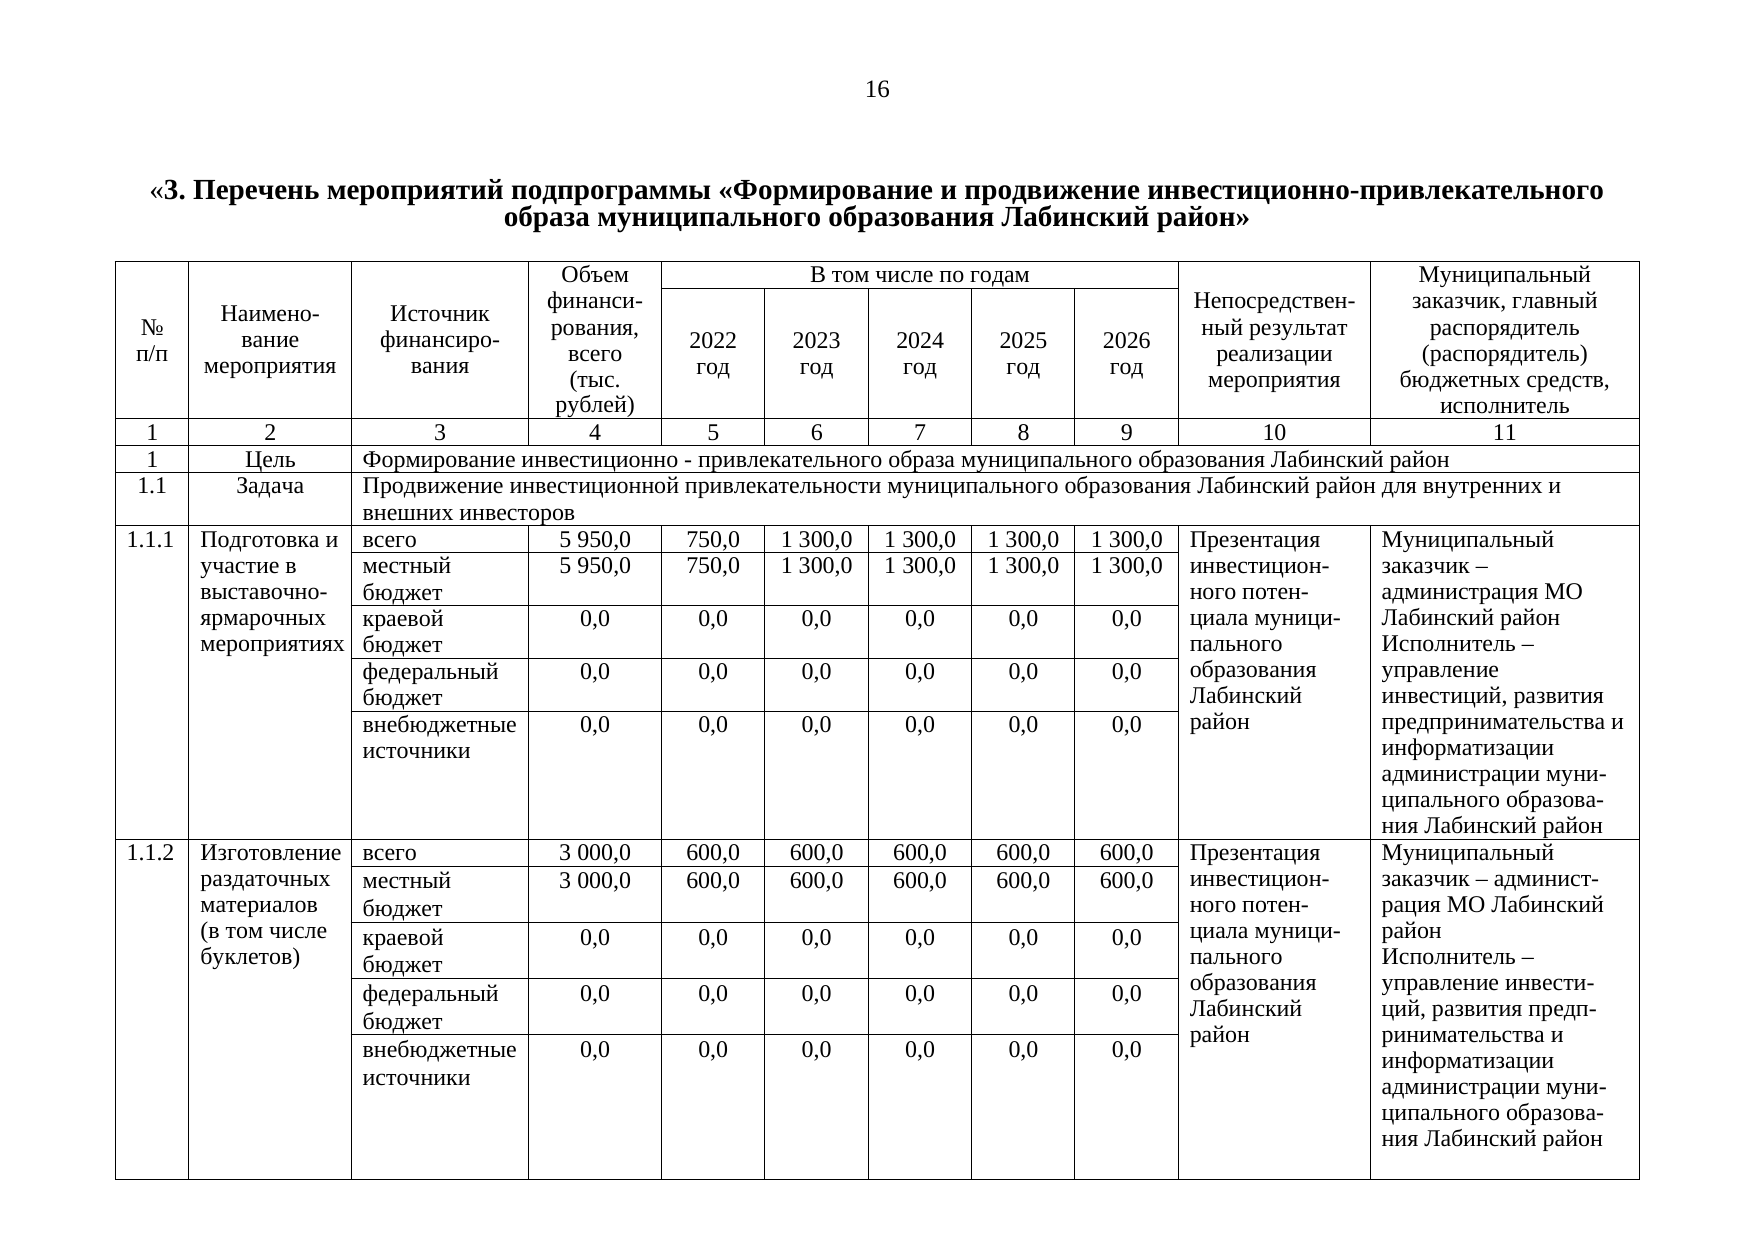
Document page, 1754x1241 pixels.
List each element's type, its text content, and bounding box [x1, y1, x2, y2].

table_cell 0,0 [869, 659, 971, 711]
table_cell Муниципальный заказчик – администрация МО Лабинский район Исполнитель – управление инвестиций, развития предпринимательства и информатизации администрации муни-ципального образова-ния Лабинский район [1371, 526, 1639, 838]
table_cell 1.1 [116, 473, 188, 525]
table_header Наимено-вание мероприятия [189, 262, 351, 418]
table_cell 1 [116, 446, 188, 472]
table_cell 0,0 [662, 606, 764, 658]
table_cell 600,0 [765, 867, 868, 922]
table_cell 1 300,0 [972, 553, 1074, 605]
table_cell 750,0 [662, 553, 764, 605]
table_cell 3 000,0 [529, 840, 661, 866]
table_cell 0,0 [529, 659, 661, 711]
table_header В том числе по годам [662, 262, 1178, 288]
table_cell 600,0 [1075, 867, 1178, 922]
table_cell 1 300,0 [765, 526, 868, 552]
table_cell 600,0 [972, 867, 1074, 922]
table_cell всего [352, 526, 528, 552]
table_header Муниципальный заказчик, главный распорядитель (распорядитель) бюджетных средств, исполнитель [1371, 262, 1639, 418]
table_cell 0,0 [972, 712, 1074, 838]
table_cell местный бюджет [352, 867, 528, 922]
table_cell федеральный бюджет [352, 659, 528, 711]
table_cell 0,0 [662, 1035, 764, 1179]
table_cell 2023 год [765, 289, 868, 418]
table_cell 600,0 [662, 867, 764, 922]
table_cell 0,0 [662, 923, 764, 978]
table_cell 0,0 [1075, 712, 1178, 838]
table_cell местный бюджет [352, 553, 528, 605]
table_cell всего [352, 840, 528, 866]
table_cell 600,0 [869, 840, 971, 866]
table_cell 1 300,0 [972, 526, 1074, 552]
table_cell 1 300,0 [869, 526, 971, 552]
table_cell 0,0 [765, 606, 868, 658]
table_cell 1 300,0 [869, 553, 971, 605]
table_cell 3 [352, 419, 528, 445]
table_cell 0,0 [972, 979, 1074, 1034]
table_cell 1 300,0 [765, 553, 868, 605]
table_cell 600,0 [765, 840, 868, 866]
table_cell 0,0 [972, 923, 1074, 978]
table_cell 2 [189, 419, 351, 445]
table_cell 2024 год [869, 289, 971, 418]
table_cell 7 [869, 419, 971, 445]
table_cell 0,0 [869, 606, 971, 658]
table_cell Задача [189, 473, 351, 525]
table_cell 600,0 [869, 867, 971, 922]
table_cell 0,0 [1075, 979, 1178, 1034]
table_cell 0,0 [972, 1035, 1074, 1179]
table_cell федеральный бюджет [352, 979, 528, 1034]
table_cell 0,0 [529, 1035, 661, 1179]
table_cell Подготовка и участие в выставочно-ярмарочных мероприятиях [189, 526, 351, 838]
table_cell 0,0 [869, 979, 971, 1034]
table_cell внебюджетные источники [352, 712, 528, 838]
table_cell 0,0 [529, 606, 661, 658]
table_header Источник финансиро-вания [352, 262, 528, 418]
table_cell 0,0 [1075, 1035, 1178, 1179]
table_cell Муниципальный заказчик – админист-рация МО Лабинский район Исполнитель – управление инвести-ций, развития предп-ринимательства и информатизации администрации муни- ципального образова- ния Лабинский район [1371, 840, 1639, 1179]
table_cell 0,0 [1075, 659, 1178, 711]
table_cell 4 [529, 419, 661, 445]
table_cell 0,0 [1075, 606, 1178, 658]
table_cell 2022 год [662, 289, 764, 418]
table_cell 0,0 [869, 923, 971, 978]
table_cell 2026 год [1075, 289, 1178, 418]
table_cell краевой бюджет [352, 923, 528, 978]
table_cell 0,0 [529, 712, 661, 838]
table_cell 0,0 [529, 979, 661, 1034]
table_cell 0,0 [765, 659, 868, 711]
table_cell 0,0 [662, 712, 764, 838]
table_header № п/п [116, 262, 188, 418]
table_cell 600,0 [1075, 840, 1178, 866]
table_cell 5 [662, 419, 764, 445]
table_cell 9 [1075, 419, 1178, 445]
table_cell 0,0 [765, 1035, 868, 1179]
table_cell 3 000,0 [529, 867, 661, 922]
table_cell 1.1.1 [116, 526, 188, 838]
table_cell 0,0 [869, 1035, 971, 1179]
table_cell 1 300,0 [1075, 526, 1178, 552]
table_header Непосредствен-ный результат реализации мероприятия [1179, 262, 1370, 418]
table_cell 10 [1179, 419, 1370, 445]
table_cell 0,0 [662, 659, 764, 711]
table_cell Формирование инвестиционно - привлекательного образа муниципального образования Лабинский район [352, 446, 1639, 472]
table_cell 5 950,0 [529, 553, 661, 605]
table_cell 0,0 [972, 659, 1074, 711]
table_cell 1 300,0 [1075, 553, 1178, 605]
table_cell 1 [116, 419, 188, 445]
table_cell 0,0 [765, 923, 868, 978]
table_cell 750,0 [662, 526, 764, 552]
table_cell 11 [1371, 419, 1639, 445]
table_cell 2025 год [972, 289, 1074, 418]
table_cell 0,0 [662, 979, 764, 1034]
table_cell 600,0 [972, 840, 1074, 866]
table_cell Презентация инвестицион-ного потен-циала муници-пального образования Лабинский район [1179, 840, 1370, 1179]
table_cell 6 [765, 419, 868, 445]
table_cell 600,0 [662, 840, 764, 866]
table_cell краевой бюджет [352, 606, 528, 658]
table_cell 0,0 [765, 712, 868, 838]
table_cell 8 [972, 419, 1074, 445]
table_header Объем финанси-рования, всего (тыс. рублей) [529, 262, 661, 418]
table_cell 0,0 [529, 923, 661, 978]
text «3. Перечень мероприятий подпрограммы «Формирование и продвижение инвестиционно-привлекательного образа муниципального образования Лабинский район» [118, 177, 1636, 232]
table_cell внебюджетные источники [352, 1035, 528, 1179]
table_cell Изготовление раздаточных материалов (в том числе буклетов) [189, 840, 351, 1179]
table_cell Продвижение инвестиционной привлекательности муниципального образования Лабинский район для внутренних и внешних инвесторов [352, 473, 1639, 525]
table_cell 5 950,0 [529, 526, 661, 552]
table_cell 0,0 [765, 979, 868, 1034]
table_cell Цель [189, 446, 351, 472]
table_cell 0,0 [1075, 923, 1178, 978]
table_cell Презентация инвестицион-ного потен-циала муници-пального образования Лабинский район [1179, 526, 1370, 838]
table_cell 1.1.2 [116, 840, 188, 1179]
table_cell 0,0 [869, 712, 971, 838]
table_cell 0,0 [972, 606, 1074, 658]
